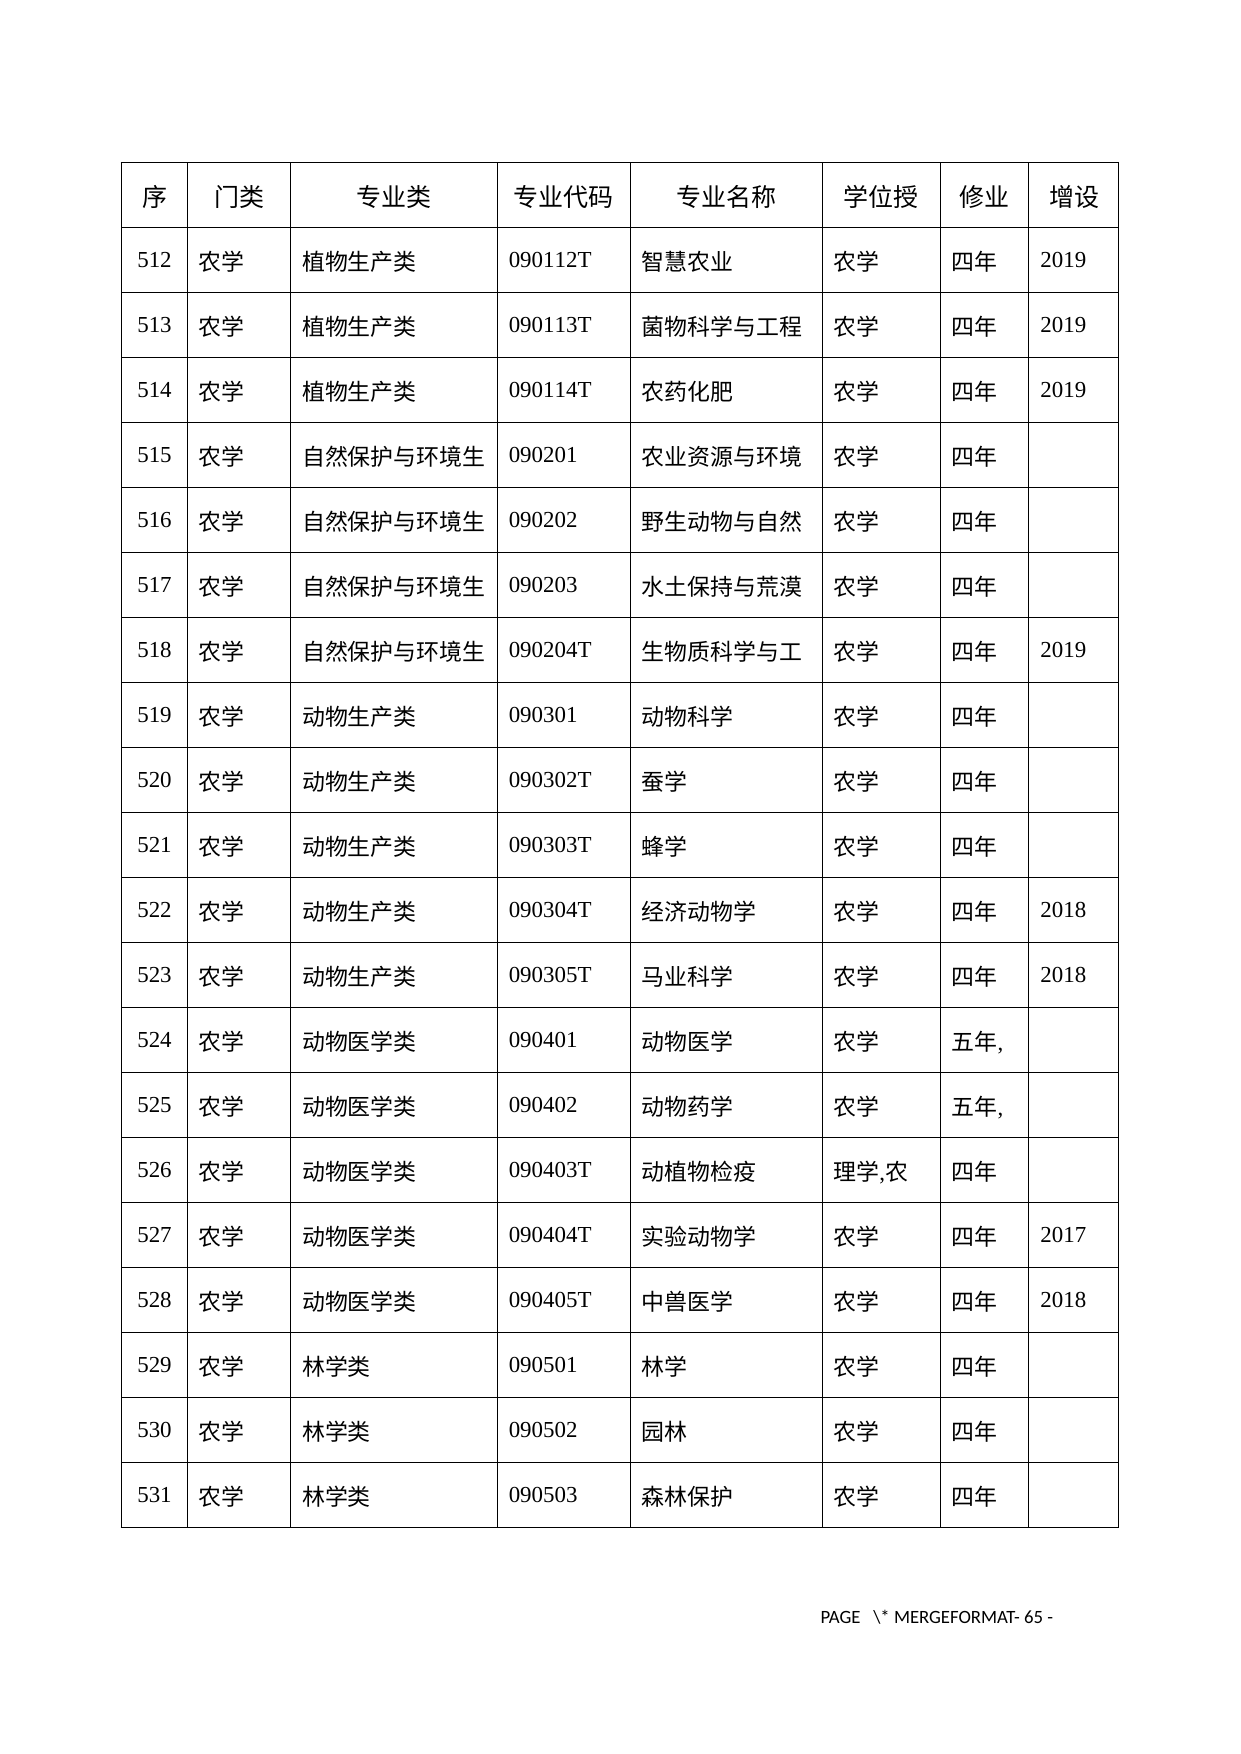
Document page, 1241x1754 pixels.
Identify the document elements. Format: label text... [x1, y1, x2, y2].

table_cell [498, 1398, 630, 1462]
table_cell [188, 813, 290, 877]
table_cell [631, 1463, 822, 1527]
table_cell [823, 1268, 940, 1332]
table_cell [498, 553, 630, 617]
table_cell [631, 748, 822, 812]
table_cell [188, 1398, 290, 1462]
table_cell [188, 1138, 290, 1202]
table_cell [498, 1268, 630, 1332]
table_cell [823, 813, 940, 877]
table_header 学位授予门类 [823, 163, 940, 227]
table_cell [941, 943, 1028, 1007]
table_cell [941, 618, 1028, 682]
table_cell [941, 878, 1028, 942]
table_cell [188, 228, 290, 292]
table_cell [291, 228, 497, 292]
table_header 门类 [188, 163, 290, 227]
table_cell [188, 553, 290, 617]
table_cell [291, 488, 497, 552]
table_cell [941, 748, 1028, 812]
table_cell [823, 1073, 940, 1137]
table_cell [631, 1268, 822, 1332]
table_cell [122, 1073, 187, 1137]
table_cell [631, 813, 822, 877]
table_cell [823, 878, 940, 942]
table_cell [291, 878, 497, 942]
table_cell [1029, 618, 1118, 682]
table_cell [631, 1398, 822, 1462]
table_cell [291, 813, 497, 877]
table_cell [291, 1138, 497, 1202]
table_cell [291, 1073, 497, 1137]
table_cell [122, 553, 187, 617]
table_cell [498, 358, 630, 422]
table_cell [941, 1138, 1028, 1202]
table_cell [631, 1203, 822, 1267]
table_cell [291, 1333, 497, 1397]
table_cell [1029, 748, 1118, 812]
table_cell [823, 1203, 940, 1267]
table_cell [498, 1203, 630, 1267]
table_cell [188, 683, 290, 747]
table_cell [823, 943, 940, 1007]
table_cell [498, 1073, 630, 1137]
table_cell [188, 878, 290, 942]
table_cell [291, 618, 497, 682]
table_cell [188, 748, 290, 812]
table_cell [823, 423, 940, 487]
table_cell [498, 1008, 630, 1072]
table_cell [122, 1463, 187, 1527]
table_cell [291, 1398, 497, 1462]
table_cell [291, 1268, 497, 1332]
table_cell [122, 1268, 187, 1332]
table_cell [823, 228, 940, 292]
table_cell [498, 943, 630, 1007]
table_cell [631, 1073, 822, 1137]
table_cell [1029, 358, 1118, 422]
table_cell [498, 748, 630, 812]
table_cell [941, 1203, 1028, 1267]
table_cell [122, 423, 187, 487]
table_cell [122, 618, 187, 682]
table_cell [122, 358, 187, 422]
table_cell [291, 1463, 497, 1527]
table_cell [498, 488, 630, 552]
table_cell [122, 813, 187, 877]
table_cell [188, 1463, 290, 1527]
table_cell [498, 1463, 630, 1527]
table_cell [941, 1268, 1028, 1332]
table_header 专业类 [291, 163, 497, 227]
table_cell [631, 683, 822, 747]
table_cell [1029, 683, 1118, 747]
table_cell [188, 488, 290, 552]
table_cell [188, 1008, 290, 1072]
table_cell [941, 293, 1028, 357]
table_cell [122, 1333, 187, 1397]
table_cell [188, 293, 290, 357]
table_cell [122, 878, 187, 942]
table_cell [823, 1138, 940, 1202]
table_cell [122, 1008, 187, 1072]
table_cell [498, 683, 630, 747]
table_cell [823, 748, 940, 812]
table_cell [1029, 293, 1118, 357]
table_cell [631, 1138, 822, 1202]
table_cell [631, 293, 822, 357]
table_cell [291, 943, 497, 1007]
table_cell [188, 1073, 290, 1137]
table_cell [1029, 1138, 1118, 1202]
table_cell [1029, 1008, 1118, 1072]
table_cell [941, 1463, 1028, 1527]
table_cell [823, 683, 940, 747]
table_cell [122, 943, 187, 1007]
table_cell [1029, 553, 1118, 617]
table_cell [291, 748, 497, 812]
table_header 序号 [122, 163, 187, 227]
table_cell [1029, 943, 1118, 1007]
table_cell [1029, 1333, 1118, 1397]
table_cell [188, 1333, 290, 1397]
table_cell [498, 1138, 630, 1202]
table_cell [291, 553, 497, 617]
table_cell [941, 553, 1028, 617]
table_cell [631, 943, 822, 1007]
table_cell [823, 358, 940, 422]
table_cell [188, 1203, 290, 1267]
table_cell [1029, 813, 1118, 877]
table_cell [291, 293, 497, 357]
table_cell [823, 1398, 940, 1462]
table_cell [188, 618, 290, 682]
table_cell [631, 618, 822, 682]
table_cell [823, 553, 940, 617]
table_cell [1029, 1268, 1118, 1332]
table_header 增设年份 [1029, 163, 1118, 227]
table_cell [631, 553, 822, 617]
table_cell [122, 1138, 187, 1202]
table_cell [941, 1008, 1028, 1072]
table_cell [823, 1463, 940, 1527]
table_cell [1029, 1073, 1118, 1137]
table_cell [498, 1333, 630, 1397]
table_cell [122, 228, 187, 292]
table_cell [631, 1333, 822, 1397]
table_header 专业代码 [498, 163, 630, 227]
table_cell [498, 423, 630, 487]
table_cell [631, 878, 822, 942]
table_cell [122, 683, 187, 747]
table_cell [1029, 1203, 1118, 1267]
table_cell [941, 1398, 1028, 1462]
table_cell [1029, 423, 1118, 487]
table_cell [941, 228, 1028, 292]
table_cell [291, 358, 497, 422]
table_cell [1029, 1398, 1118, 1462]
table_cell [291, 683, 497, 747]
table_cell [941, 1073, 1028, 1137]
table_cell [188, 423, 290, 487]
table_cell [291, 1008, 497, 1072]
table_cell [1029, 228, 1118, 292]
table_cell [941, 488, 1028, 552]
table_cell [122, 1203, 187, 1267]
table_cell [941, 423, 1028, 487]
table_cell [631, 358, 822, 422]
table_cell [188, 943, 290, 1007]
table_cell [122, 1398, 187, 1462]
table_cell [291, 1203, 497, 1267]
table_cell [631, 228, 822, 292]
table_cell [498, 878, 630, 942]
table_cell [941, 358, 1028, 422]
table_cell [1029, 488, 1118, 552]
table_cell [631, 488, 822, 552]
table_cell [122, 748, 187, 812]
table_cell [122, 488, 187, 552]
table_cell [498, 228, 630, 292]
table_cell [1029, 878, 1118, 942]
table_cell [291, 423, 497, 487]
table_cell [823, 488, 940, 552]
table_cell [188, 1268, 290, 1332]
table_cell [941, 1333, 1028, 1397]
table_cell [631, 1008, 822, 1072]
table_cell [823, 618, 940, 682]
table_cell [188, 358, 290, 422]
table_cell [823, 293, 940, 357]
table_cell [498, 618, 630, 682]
table_header 专业名称 [631, 163, 822, 227]
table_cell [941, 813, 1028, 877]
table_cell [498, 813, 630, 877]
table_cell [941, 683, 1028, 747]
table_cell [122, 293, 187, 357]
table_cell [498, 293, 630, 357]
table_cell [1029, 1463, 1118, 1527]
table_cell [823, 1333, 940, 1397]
table_header 修业年限 [941, 163, 1028, 227]
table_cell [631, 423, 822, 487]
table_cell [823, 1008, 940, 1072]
